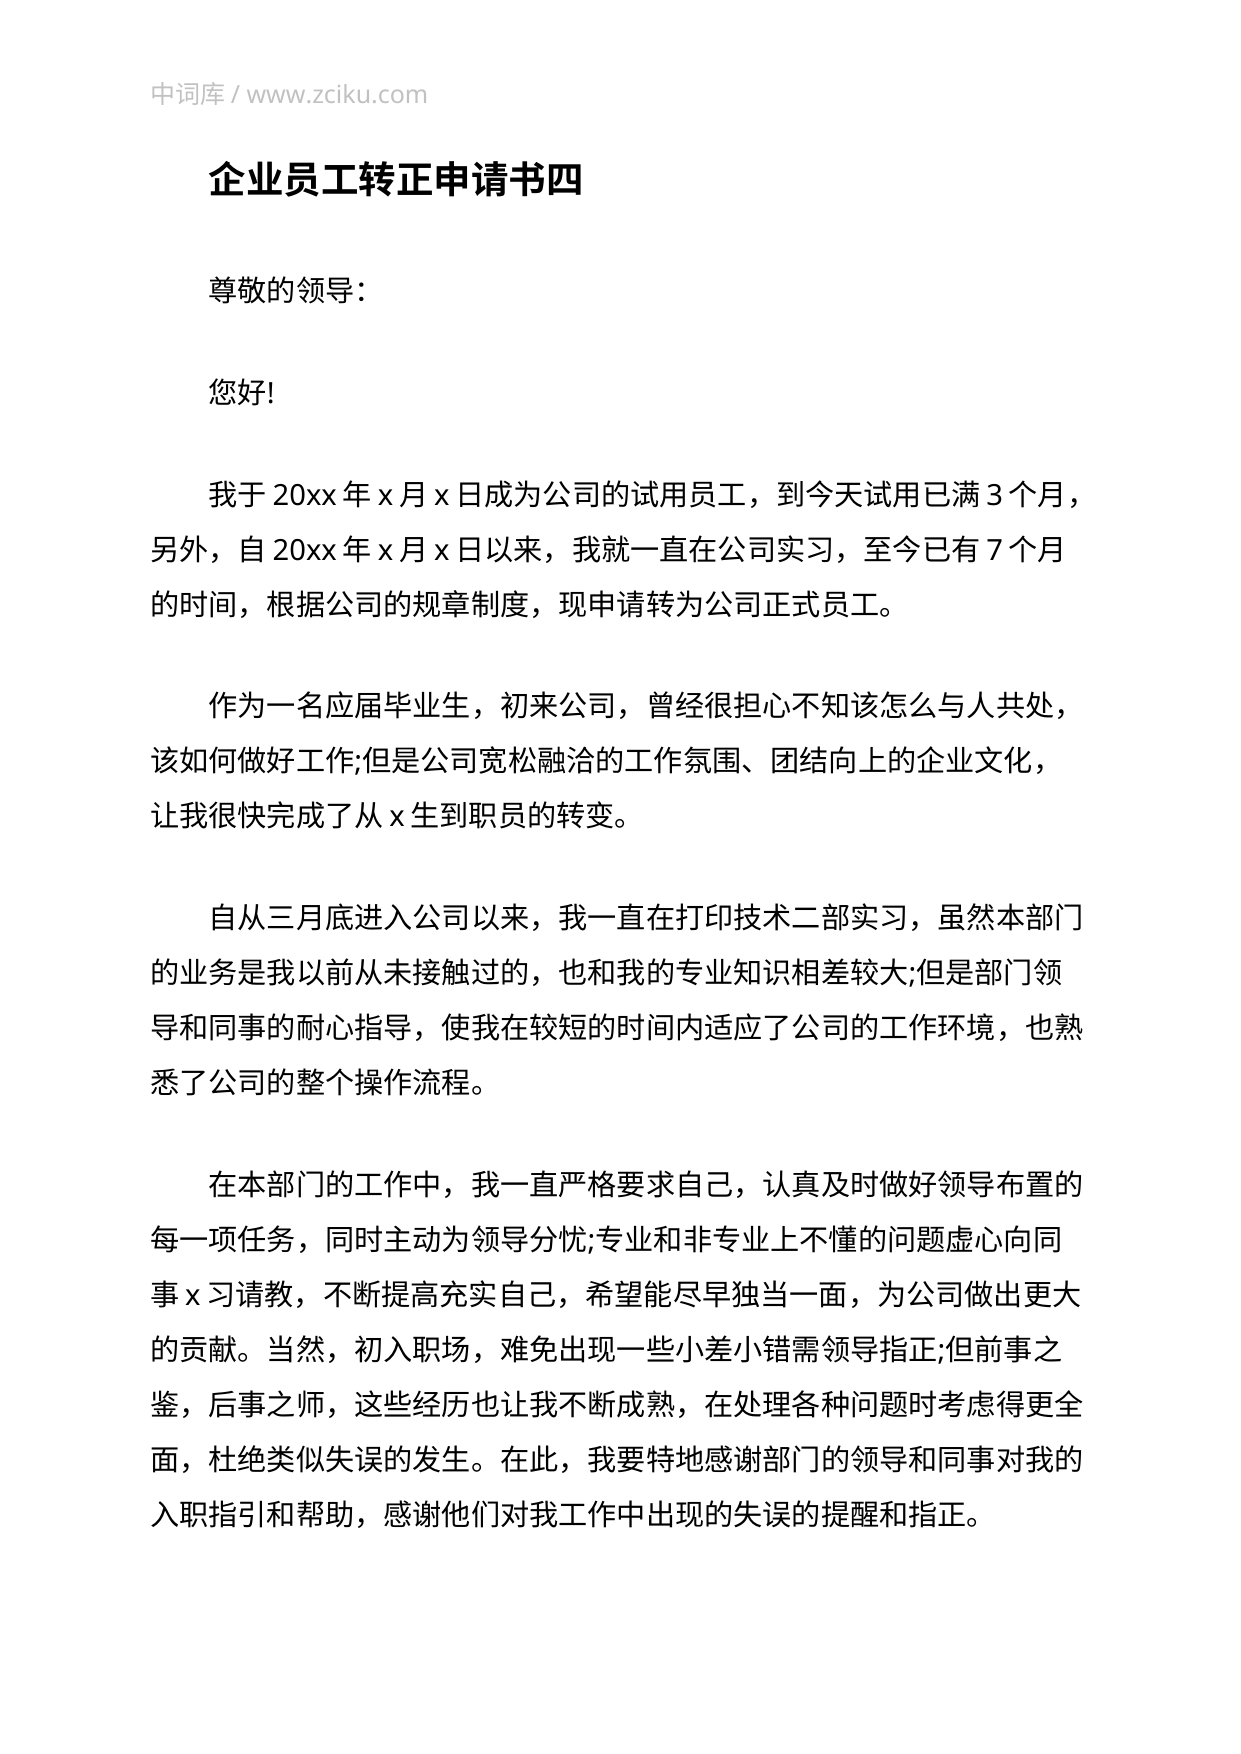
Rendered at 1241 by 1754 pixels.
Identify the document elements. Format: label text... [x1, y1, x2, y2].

text 企业员工转正申请书四 [150, 150, 1090, 204]
text 您好! [150, 369, 1090, 412]
text 我于20xx年x月x日成为公司的试用员工，到今天试用已满3个月，另外，自20xx年x月x日以来，我就一直在公司实习，至今已有7个月的时间，根据公司的规章制度，现申请转为公司正式员工。 [150, 471, 1090, 623]
text 在本部门的工作中，我一直严格要求自己，认真及时做好领导布置的每一项任务，同时主动为领导分忧;专业和非专业上不懂的问题虚心向同事x习请教，不断提高充实自己，希望能尽早独当一面，为公司做出更大的贡献。当然，初入职场，难免出现一些小差小错需领导指正;但前事之鉴，后事之师，这些经历也让我不断成熟，在处理各种问题时考虑得更全面，杜绝类似失误的发生。在此，我要特地感谢部门的领导和同事对我的入职指引和帮助，感谢他们对我工作中出现的失误的提醒和指正。 [150, 1161, 1090, 1533]
text 作为一名应届毕业生，初来公司，曾经很担心不知该怎么与人共处，该如何做好工作;但是公司宽松融洽的工作氛围、团结向上的企业文化，让我很快完成了从x生到职员的转变。 [150, 683, 1090, 835]
text 自从三月底进入公司以来，我一直在打印技术二部实习，虽然本部门的业务是我以前从未接触过的，也和我的专业知识相差较大;但是部门领导和同事的耐心指导，使我在较短的时间内适应了公司的工作环境，也熟悉了公司的整个操作流程。 [150, 895, 1090, 1102]
text 尊敬的领导： [150, 267, 1090, 310]
